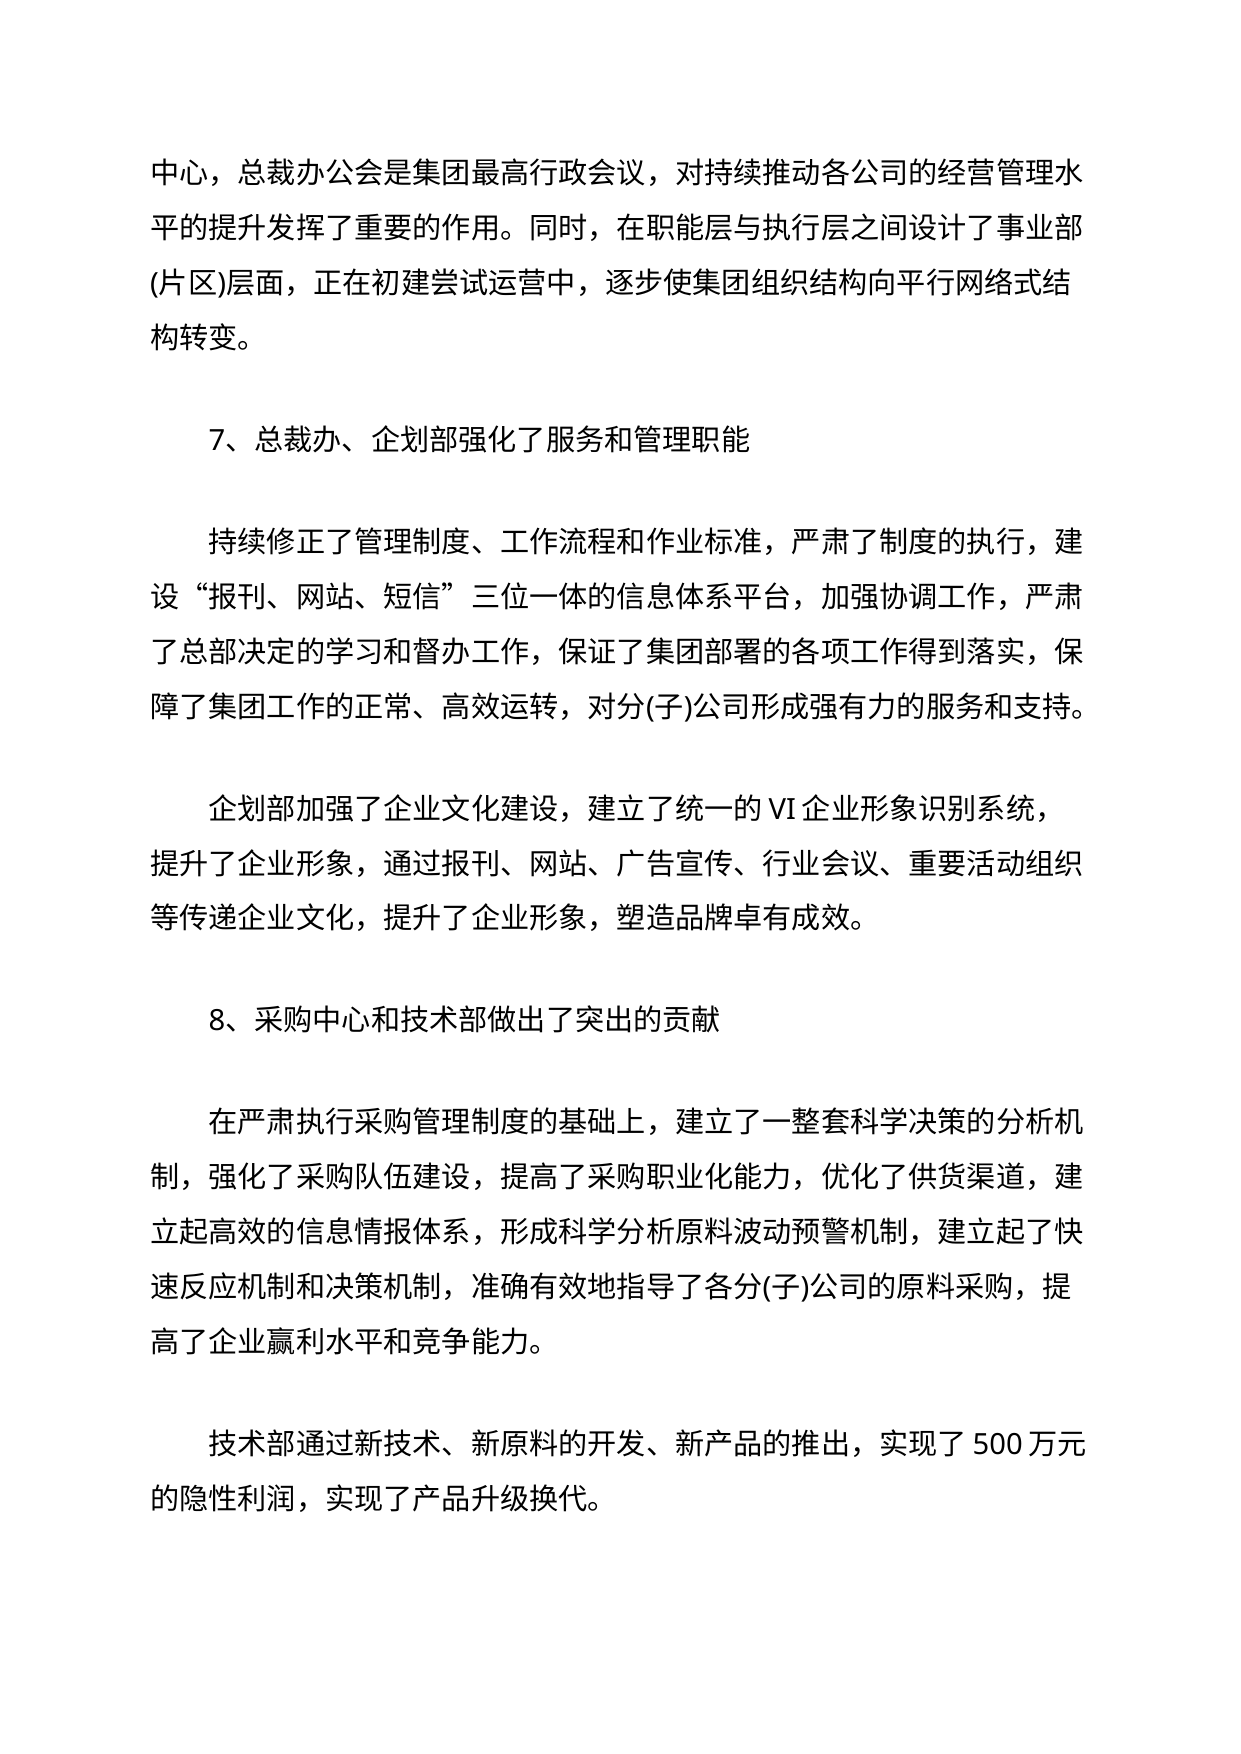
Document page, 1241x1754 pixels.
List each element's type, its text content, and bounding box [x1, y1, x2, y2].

text 技术部通过新技术、新原料的开发、新产品的推出，实现了500万元的隐性利润，实现了产品升级换代。 [150, 1420, 1090, 1518]
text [150, 150, 1090, 357]
text 8、采购中心和技术部做出了突出的贡献 [150, 997, 1090, 1039]
text 企划部加强了企业文化建设，建立了统一的VI企业形象识别系统，提升了企业形象，通过报刊、网站、广告宣传、行业会议、重要活动组织等传递企业文化，提升了企业形象，塑造品牌卓有成效。 [150, 785, 1090, 937]
text 7、总裁办、企划部强化了服务和管理职能 [150, 417, 1090, 459]
text 在严肃执行采购管理制度的基础上，建立了一整套科学决策的分析机制，强化了采购队伍建设，提高了采购职业化能力，优化了供货渠道，建立起高效的信息情报体系，形成科学分析原料波动预警机制，建立起了快速反应机制和决策机制，准确有效地指导了各分(子)公司的原料采购，提高了企业赢利水平和竞争能力。 [150, 1099, 1090, 1361]
text 持续修正了管理制度、工作流程和作业标准，严肃了制度的执行，建设“报刊、网站、短信”三位一体的信息体系平台，加强协调工作，严肃了总部决定的学习和督办工作，保证了集团部署的各项工作得到落实，保障了集团工作的正常、高效运转，对分(子)公司形成强有力的服务和支持。 [150, 518, 1090, 726]
